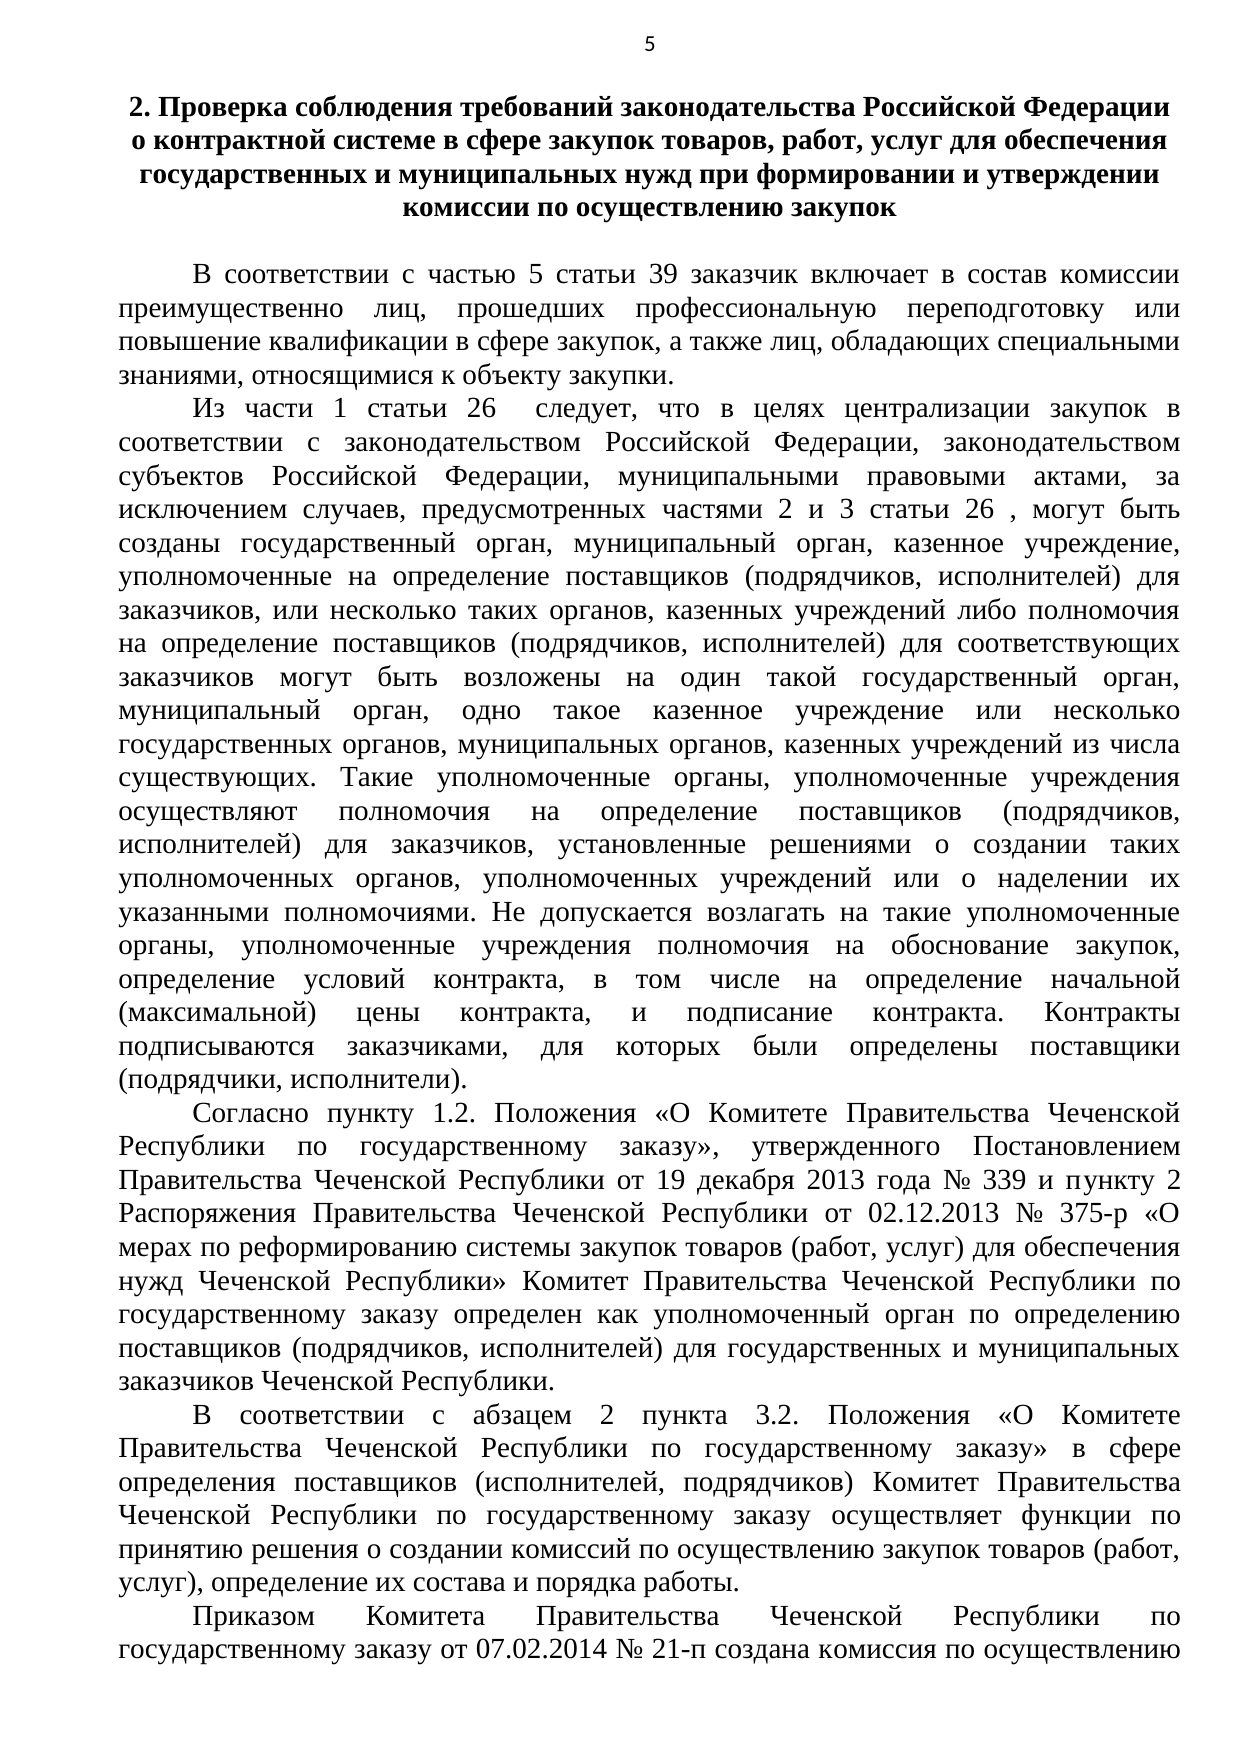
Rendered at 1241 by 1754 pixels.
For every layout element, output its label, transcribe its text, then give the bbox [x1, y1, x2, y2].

text Из части 1 статьи 26 следует, что в целях централизации закупок в соответствии с законодательством Российской Федерации, законодательством субъектов Российской Федерации, муниципальными правовыми актами, за исключением случаев, предусмотренных частями 2 и 3 статьи 26 , могут быть созданы государственный орган, муниципальный орган, казенное учреждение, уполномоченные на определение поставщиков (подрядчиков, исполнителей) для заказчиков, или несколько таких органов, казенных учреждений либо полномочия на определение поставщиков (подрядчиков, исполнителей) для соответствующих заказчиков могут быть возложены на один такой государственный орган, муниципальный орган, одно такое казенное учреждение или несколько государственных органов, муниципальных органов, казенных учреждений из числа существующих. Такие уполномоченные органы, уполномоченные учреждения осуществляют полномочия на определение поставщиков (подрядчиков, исполнителей) для заказчиков, установленные решениями о создании таких уполномоченных органов, уполномоченных учреждений или о наделении их указанными полномочиями. Не допускается возлагать на такие уполномоченные органы, уполномоченные учреждения полномочия на обоснование закупок, определение условий контракта, в том числе на определение начальной (максимальной) цены контракта, и подписание контракта. Контракты подписываются заказчиками, для которых были определены поставщики (подрядчики, исполнители). [118, 391, 1181, 1095]
text В соответствии с частью 5 статьи 39 заказчик включает в состав комиссии преимущественно лиц, прошедших профессиональную переподготовку или повышение квалификации в сфере закупок, а также лиц, обладающих специальными знаниями, относящимися к объекту закупки. [118, 256, 1181, 391]
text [118, 1598, 1181, 1665]
text Согласно пункту 1.2. Положения «О Комитете Правительства Чеченской Республики по государственному заказу», утвержденного Постановлением Правительства Чеченской Республики от 19 декабря 2013 года № 339 и пункту 2 Распоряжения Правительства Чеченской Республики от 02.12.2013 № 375-р «О мерах по реформированию системы закупок товаров (работ, услуг) для обеспечения нужд Чеченской Республики» Комитет Правительства Чеченской Республики по государственному заказу определен как уполномоченный орган по определению поставщиков (подрядчиков, исполнителей) для государственных и муниципальных заказчиков Чеченской Республики. [118, 1095, 1181, 1397]
list 2. Проверка соблюдения требований законодательства Российской Федерации о контрактной системе в сфере закупок товаров, работ, услуг для обеспечения государственных и муниципальных нужд при формировании и утверждении комиссии по осуществлению закупок [118, 89, 1181, 223]
text В соответствии с абзацем 2 пункта 3.2. Положения «О Комитете Правительства Чеченской Республики по государственному заказу» в сфере определения поставщиков (исполнителей, подрядчиков) Комитет Правительства Чеченской Республики по государственному заказу осуществляет функции по принятию решения о создании комиссий по осуществлению закупок товаров (работ, услуг), определение их состава и порядка работы. [118, 1397, 1181, 1598]
